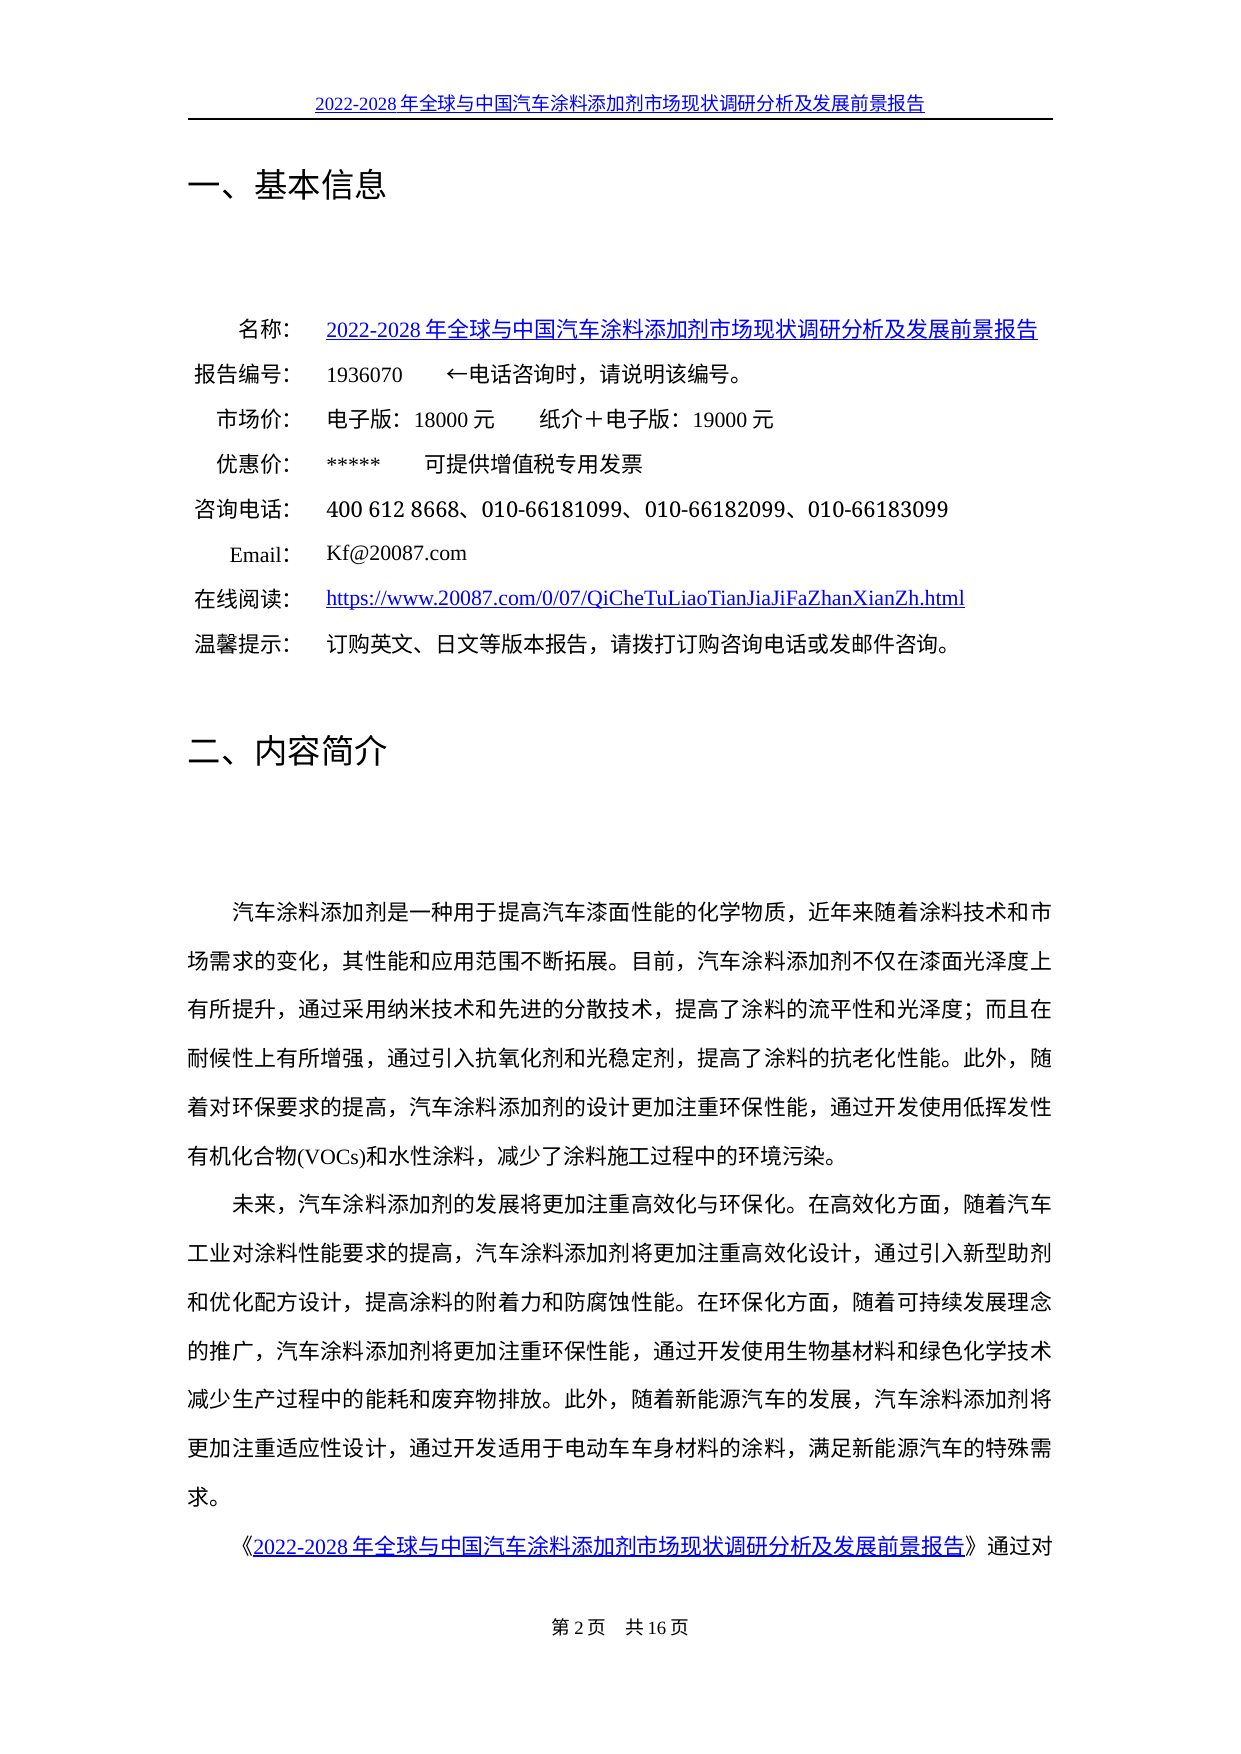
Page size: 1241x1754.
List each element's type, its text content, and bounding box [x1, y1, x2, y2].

table_cell ***** 可提供增值税专用发票 [315, 447, 1073, 492]
table_cell 报告编号： [167, 357, 315, 402]
table_cell Kf@20087.com [315, 537, 1073, 582]
table_cell 市场价： [167, 402, 315, 447]
table_cell [315, 582, 1073, 627]
title 二、内容简介 [187, 717, 1053, 782]
table_cell 咨询电话： [167, 492, 315, 537]
table_cell Email： [167, 537, 315, 582]
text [187, 894, 1053, 1561]
table_cell 电子版：18000 元 纸介＋电子版：19000 元 [315, 402, 1073, 447]
table_cell 在线阅读： [167, 582, 315, 627]
table_cell 优惠价： [167, 447, 315, 492]
table_cell 400 612 8668、010-66181099、010-66182099、010-66183099 [315, 492, 1073, 537]
table_cell 订购英文、日文等版本报告，请拨打订购咨询电话或发邮件咨询。 [315, 627, 1073, 672]
table_header 2022-2028年全球与中国汽车涂料添加剂市场现状调研分析及发展前景报告 [315, 312, 1073, 357]
table_cell 温馨提示： [167, 627, 315, 672]
table_cell 1936070 ←电话咨询时，请说明该编号。 [315, 357, 1073, 402]
title 一、基本信息 [187, 150, 1053, 215]
table_header 名称： [167, 312, 315, 357]
